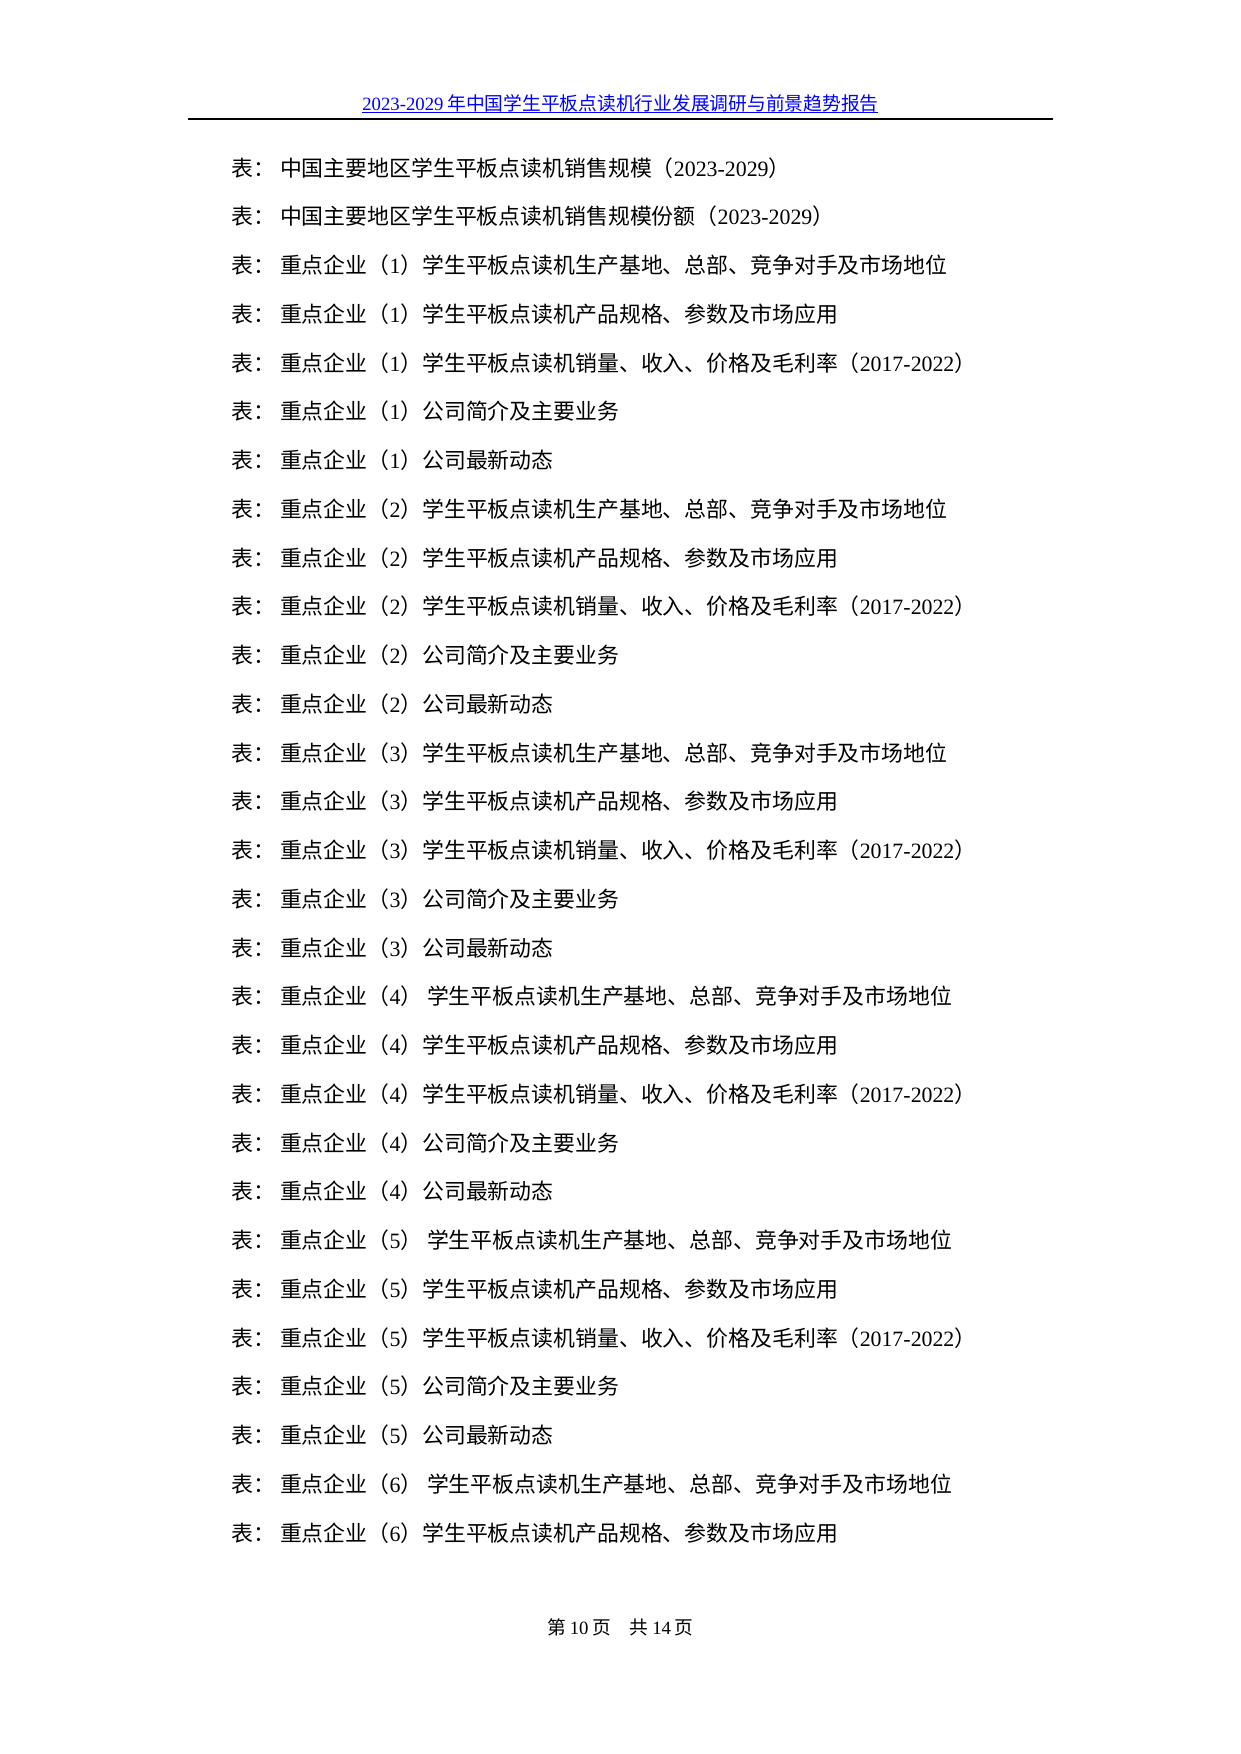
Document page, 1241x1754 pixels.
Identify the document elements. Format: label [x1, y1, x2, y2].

text [187, 150, 1053, 1548]
